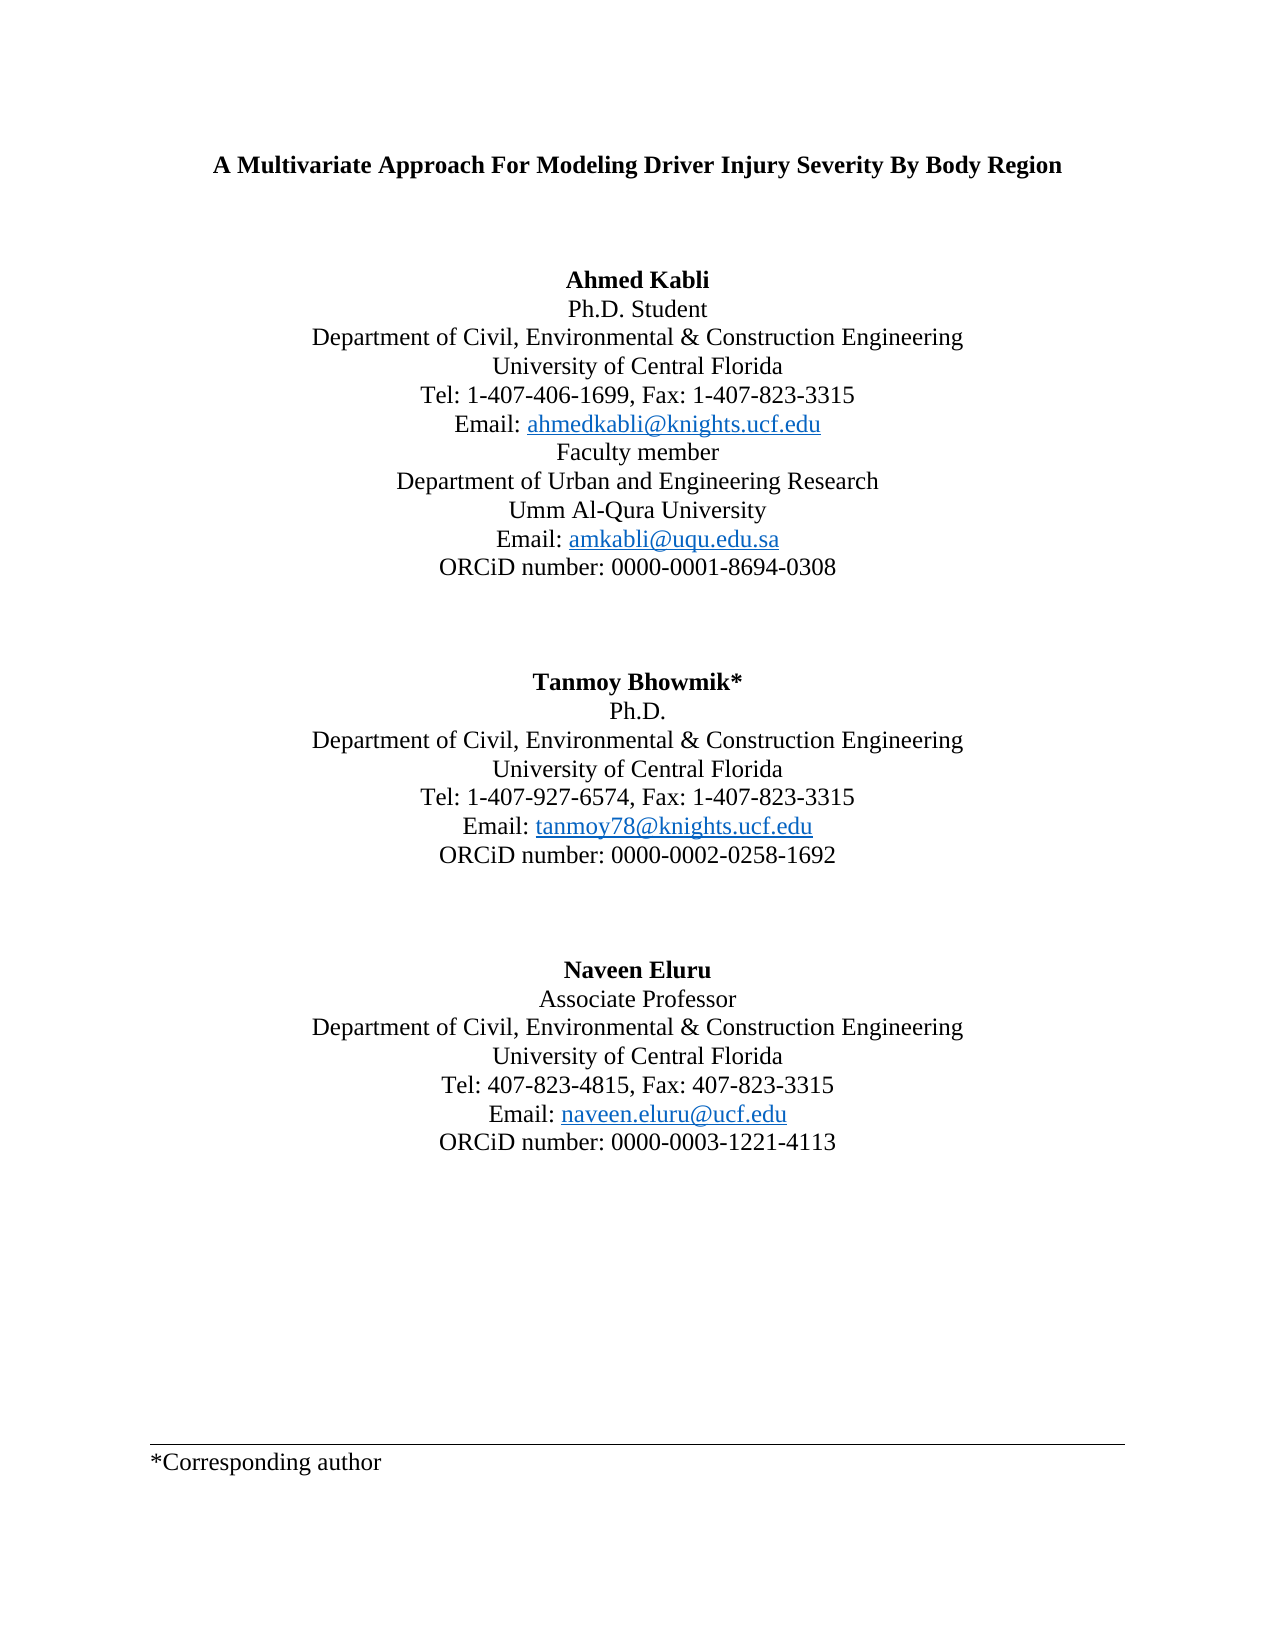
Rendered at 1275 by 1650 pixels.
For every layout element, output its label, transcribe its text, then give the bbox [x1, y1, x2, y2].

text Tanmoy Bhowmik* [150, 667, 1125, 696]
text Faculty member [150, 437, 1125, 466]
text University of Central Florida [150, 351, 1125, 380]
text Tel: 1-407-927-6574, Fax: 1-407-823-3315 [150, 782, 1125, 811]
text Ph.D. Student [150, 294, 1125, 322]
text Ahmed Kabli [150, 265, 1125, 294]
text Email: ahmedkabli@knights.ucf.edu [150, 409, 1125, 437]
text Department of Urban and Engineering Research [150, 466, 1125, 495]
text ORCiD number: 0000-0003-1221-4113 [150, 1127, 1125, 1156]
text ORCiD number: 0000-0002-0258-1692 [150, 840, 1125, 869]
text Associate Professor [150, 984, 1125, 1012]
text University of Central Florida [150, 754, 1125, 782]
text Email: amkabli@uqu.edu.sa [150, 524, 1125, 552]
text University of Central Florida [150, 1041, 1125, 1070]
text Naveen Eluru [150, 955, 1125, 984]
text ORCiD number: 0000-0001-8694-0308 [150, 552, 1125, 581]
text Email: tanmoy78@knights.ucf.edu [150, 811, 1125, 840]
text A Multivariate Approach For Modeling Driver Injury Severity By Body Region [150, 150, 1125, 179]
text Email: naveen.eluru@ucf.edu [150, 1099, 1125, 1127]
text Tel: 1-407-406-1699, Fax: 1-407-823-3315 [150, 380, 1125, 409]
text Department of Civil, Environmental & Construction Engineering [150, 725, 1125, 754]
text Department of Civil, Environmental & Construction Engineering [150, 1012, 1125, 1041]
text Ph.D. [150, 696, 1125, 725]
text Department of Civil, Environmental & Construction Engineering [150, 322, 1125, 351]
text *Corresponding author [150, 1445, 1125, 1476]
text Umm Al-Qura University [150, 495, 1125, 524]
text Tel: 407-823-4815, Fax: 407-823-3315 [150, 1070, 1125, 1099]
